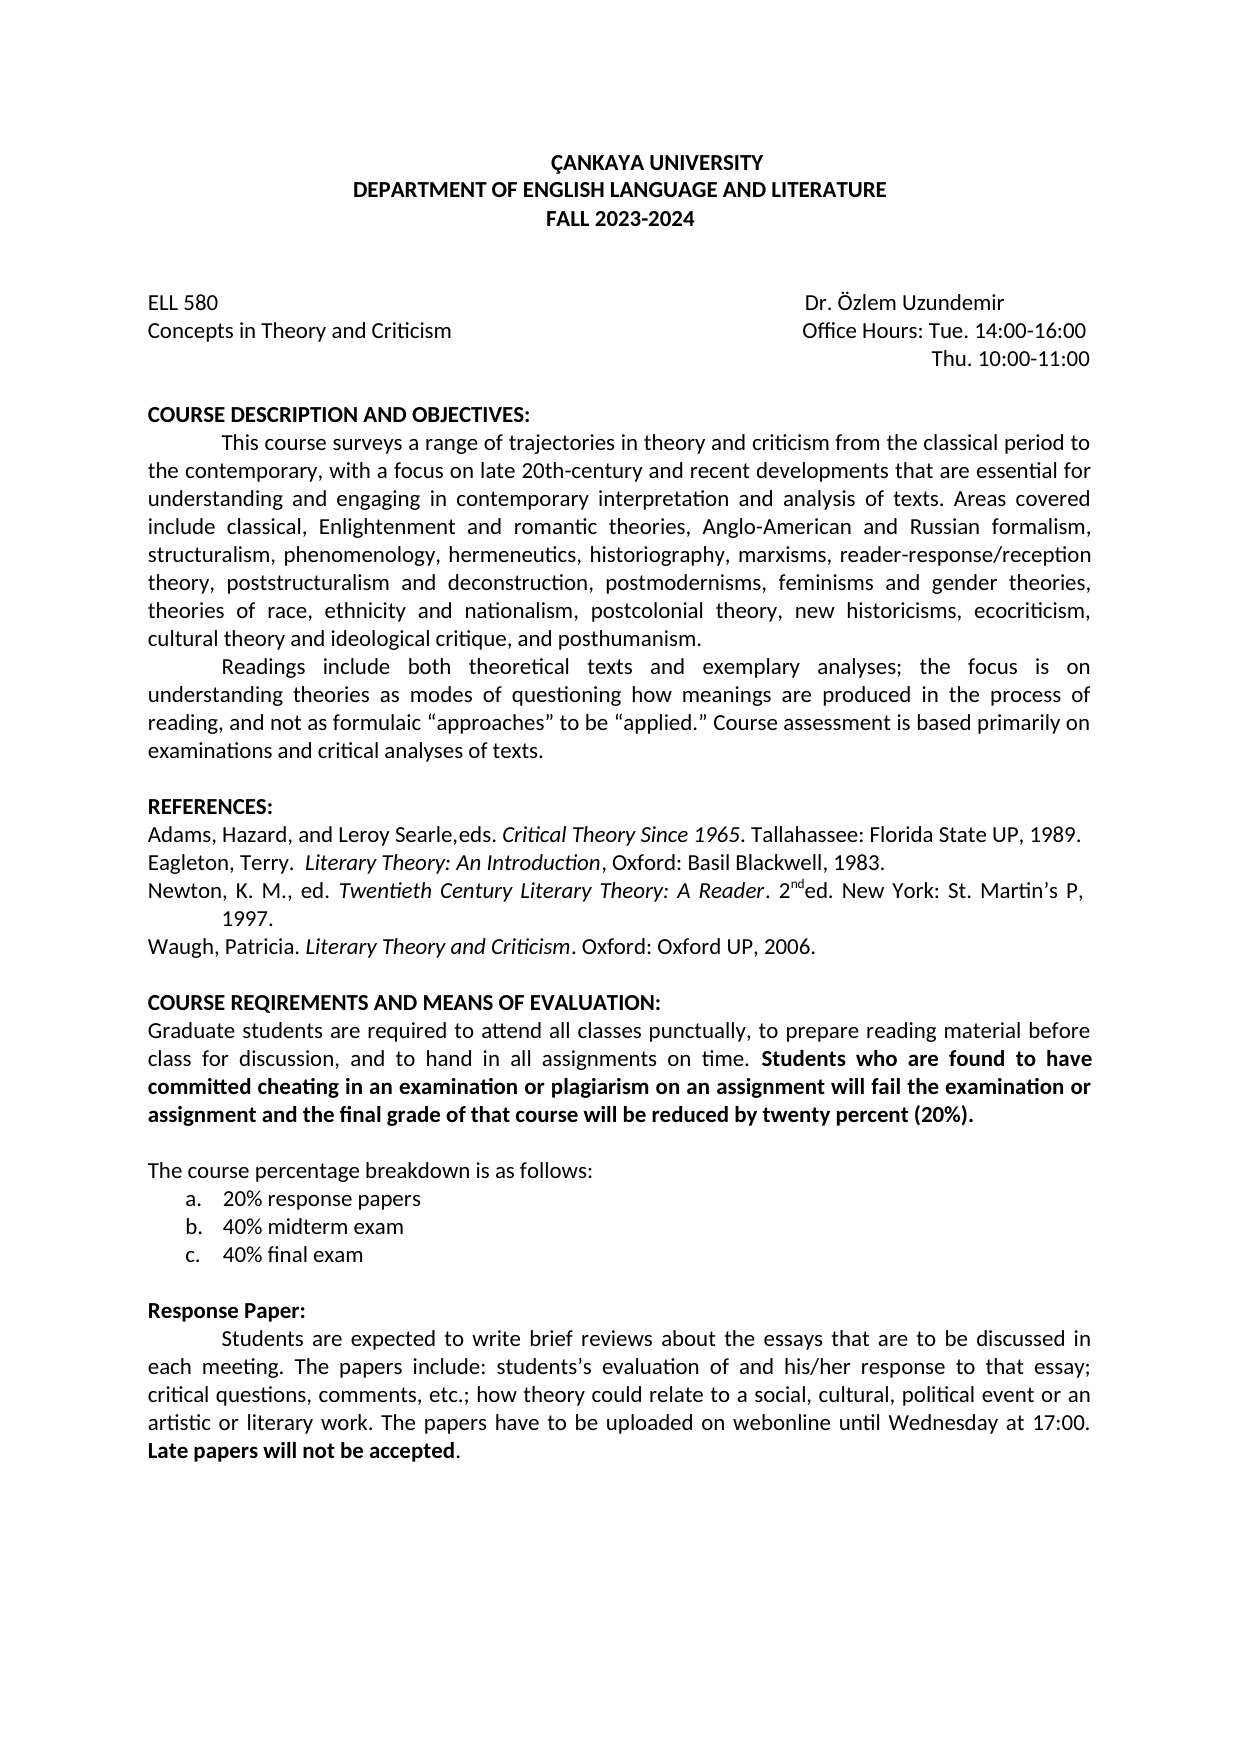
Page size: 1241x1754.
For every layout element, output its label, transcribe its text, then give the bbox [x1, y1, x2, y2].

text Readings include both theoretical texts and exemplary analyses; the focus is on understanding theories as modes of questioning how meanings are produced in the process of reading, and not as formulaic “approaches” to be “applied.” Course assessment is based primarily on examinations and critical analyses of texts. [148, 652, 1093, 764]
text Eagleton, Terry. Literary Theory: An Introduction, Oxford: Basil Blackwell, 1983. [148, 848, 1093, 876]
text Adams, Hazard, and Leroy Searle,eds. Critical Theory Since 1965. Tallahassee: Florida State UP, 1989. [148, 820, 1093, 848]
text COURSE DESCRIPTION AND OBJECTIVES: [148, 400, 1093, 428]
list 40% midterm exam [185, 1212, 1093, 1240]
text This course surveys a range of trajectories in theory and criticism from the classical period to the contemporary, with a focus on late 20th-century and recent developments that are essential for understanding and engaging in contemporary interpretation and analysis of texts. Areas covered include classical, Enlightenment and romantic theories, Anglo-American and Russian formalism, structuralism, phenomenology, hermeneutics, historiography, marxisms, reader-response/reception theory, poststructuralism and deconstruction, postmodernisms, feminisms and gender theories, theories of race, ethnicity and nationalism, postcolonial theory, new historicisms, ecocriticism, cultural theory and ideological critique, and posthumanism. [148, 428, 1093, 652]
text Students are expected to write brief reviews about the essays that are to be discussed in each meeting. The papers include: students’s evaluation of and his/her response to that essay; critical questions, comments, etc.; how theory could relate to a social, cultural, political event or an artistic or literary work. The papers have to be uploaded on webonline until Wednesday at 17:00. Late papers will not be accepted. [148, 1324, 1093, 1464]
text Waugh, Patricia. Literary Theory and Criticism. Oxford: Oxford UP, 2006. [148, 932, 1093, 960]
list 40% final exam [185, 1240, 1093, 1268]
text REFERENCES: [148, 792, 1093, 820]
text Thu. 10:00-11:00 [148, 344, 1093, 372]
list 20% response papers [185, 1184, 1093, 1212]
text ELL 580 Dr. Özlem Uzundemir [148, 288, 1093, 316]
title Concepts in Theory and Criticism Office Hours: Tue. 14:00-16:00 [148, 316, 1093, 344]
text COURSE REQIREMENTS AND MEANS OF EVALUATION: [148, 988, 1093, 1016]
title ÇANKAYA UNIVERSITY [148, 148, 1093, 176]
text Newton, K. M., ed. Twentieth Century Literary Theory: A Reader. 2nded. New York: St. Martin’s P, 1997. [148, 876, 1093, 932]
text FALL 2023-2024 [148, 204, 1093, 232]
text The course percentage breakdown is as follows: [148, 1156, 1093, 1184]
text Response Paper: [148, 1296, 1093, 1324]
text Graduate students are required to attend all classes punctually, to prepare reading material before class for discussion, and to hand in all assignments on time. Students who are found to have committed cheating in an examination or plagiarism on an assignment will fail the examination or assignment and the final grade of that course will be reduced by twenty percent (20%). [148, 1016, 1093, 1128]
text DEPARTMENT OF ENGLISH LANGUAGE AND LITERATURE [148, 176, 1093, 204]
